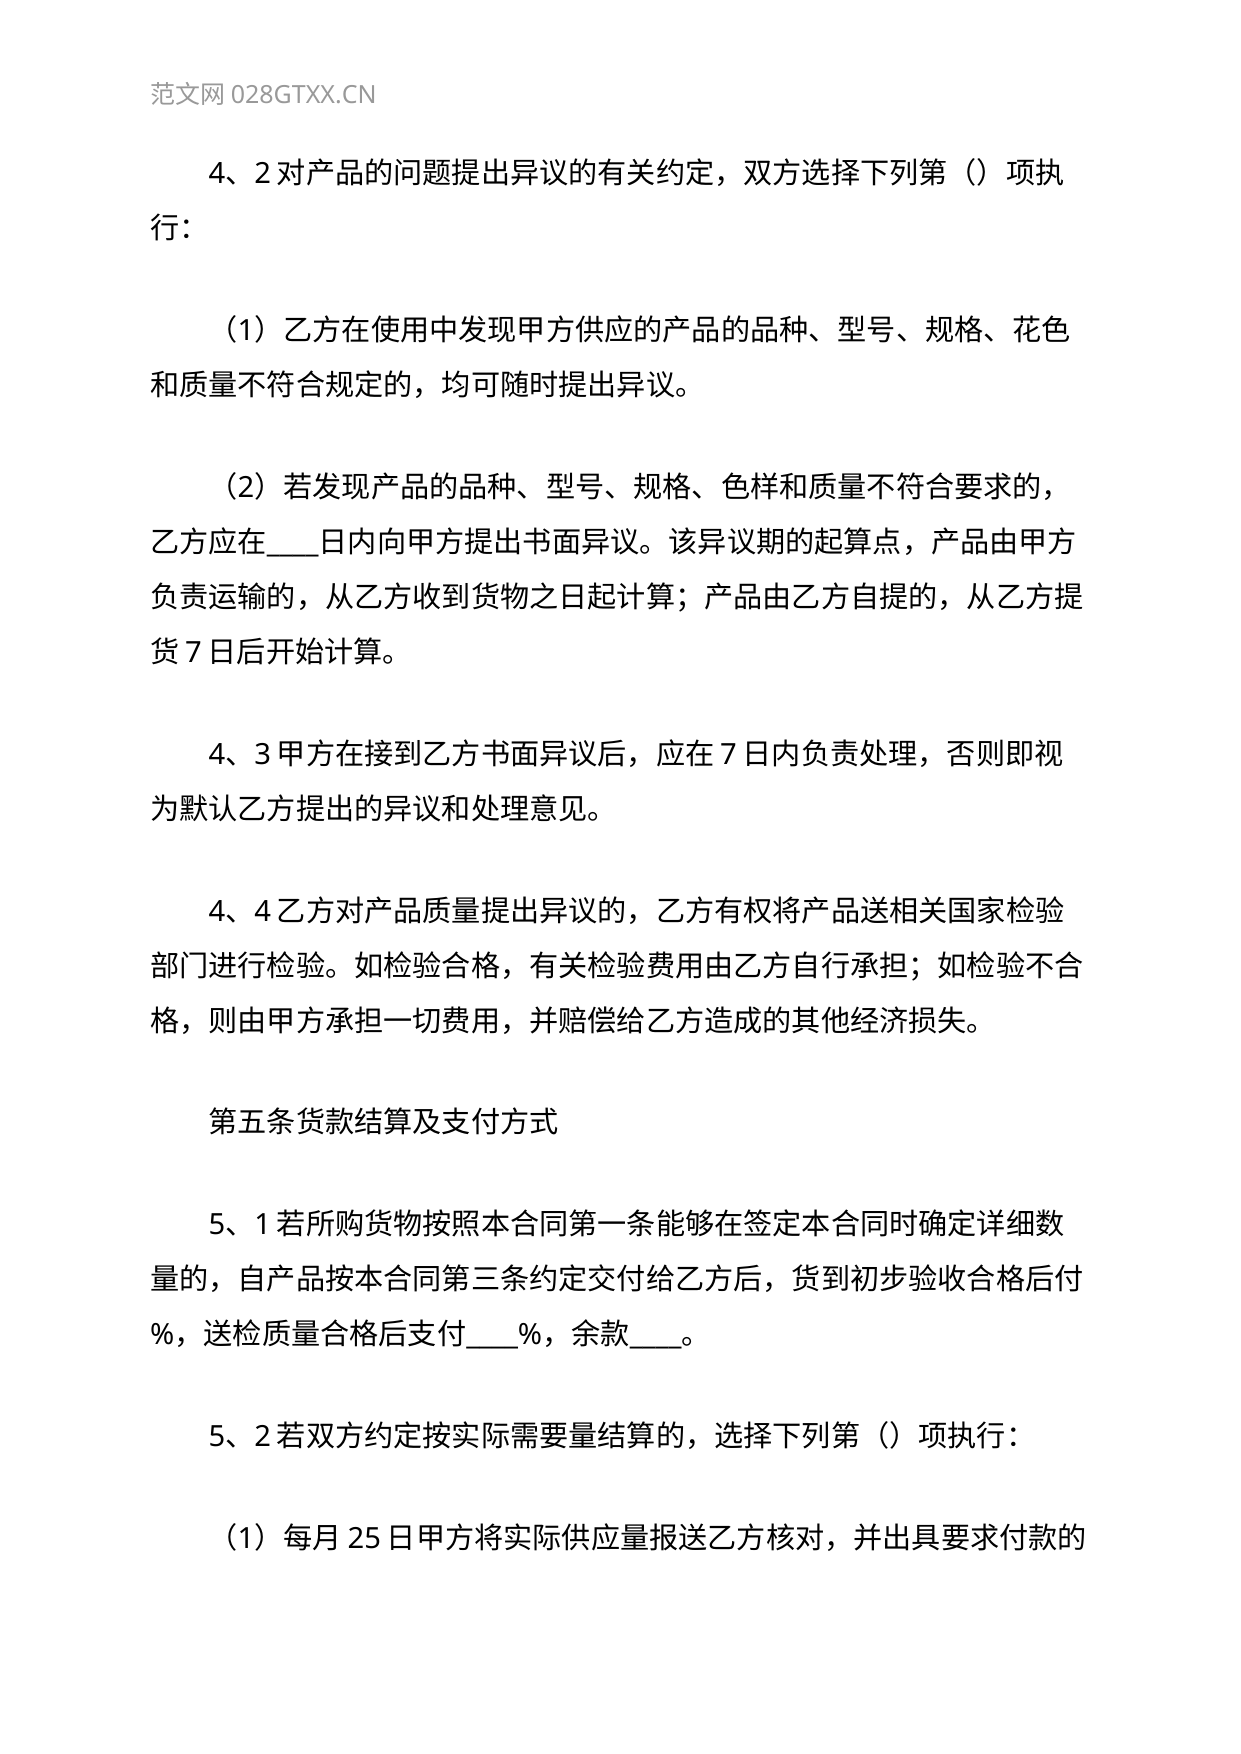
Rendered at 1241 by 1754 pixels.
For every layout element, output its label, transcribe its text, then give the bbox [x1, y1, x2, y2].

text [150, 1514, 1090, 1557]
text 4、4乙方对产品质量提出异议的，乙方有权将产品送相关国家检验部门进行检验。如检验合格，有关检验费用由乙方自行承担；如检验不合格，则由甲方承担一切费用，并赔偿给乙方造成的其他经济损失。 [150, 887, 1090, 1039]
text 5、1若所购货物按照本合同第一条能够在签定本合同时确定详细数量的，自产品按本合同第三条约定交付给乙方后，货到初步验收合格后付%，送检质量合格后支付____%，余款____。 [150, 1201, 1090, 1353]
text （1）乙方在使用中发现甲方供应的产品的品种、型号、规格、花色和质量不符合规定的，均可随时提出异议。 [150, 307, 1090, 404]
text 第五条货款结算及支付方式 [150, 1099, 1090, 1141]
text 4、3甲方在接到乙方书面异议后，应在7日内负责处理，否则即视为默认乙方提出的异议和处理意见。 [150, 730, 1090, 828]
text （2）若发现产品的品种、型号、规格、色样和质量不符合要求的，乙方应在____日内向甲方提出书面异议。该异议期的起算点，产品由甲方负责运输的，从乙方收到货物之日起计算；产品由乙方自提的，从乙方提货7日后开始计算。 [150, 463, 1090, 671]
text 5、2若双方约定按实际需要量结算的，选择下列第（）项执行： [150, 1412, 1090, 1455]
text 4、2对产品的问题提出异议的有关约定，双方选择下列第（）项执行： [150, 150, 1090, 247]
